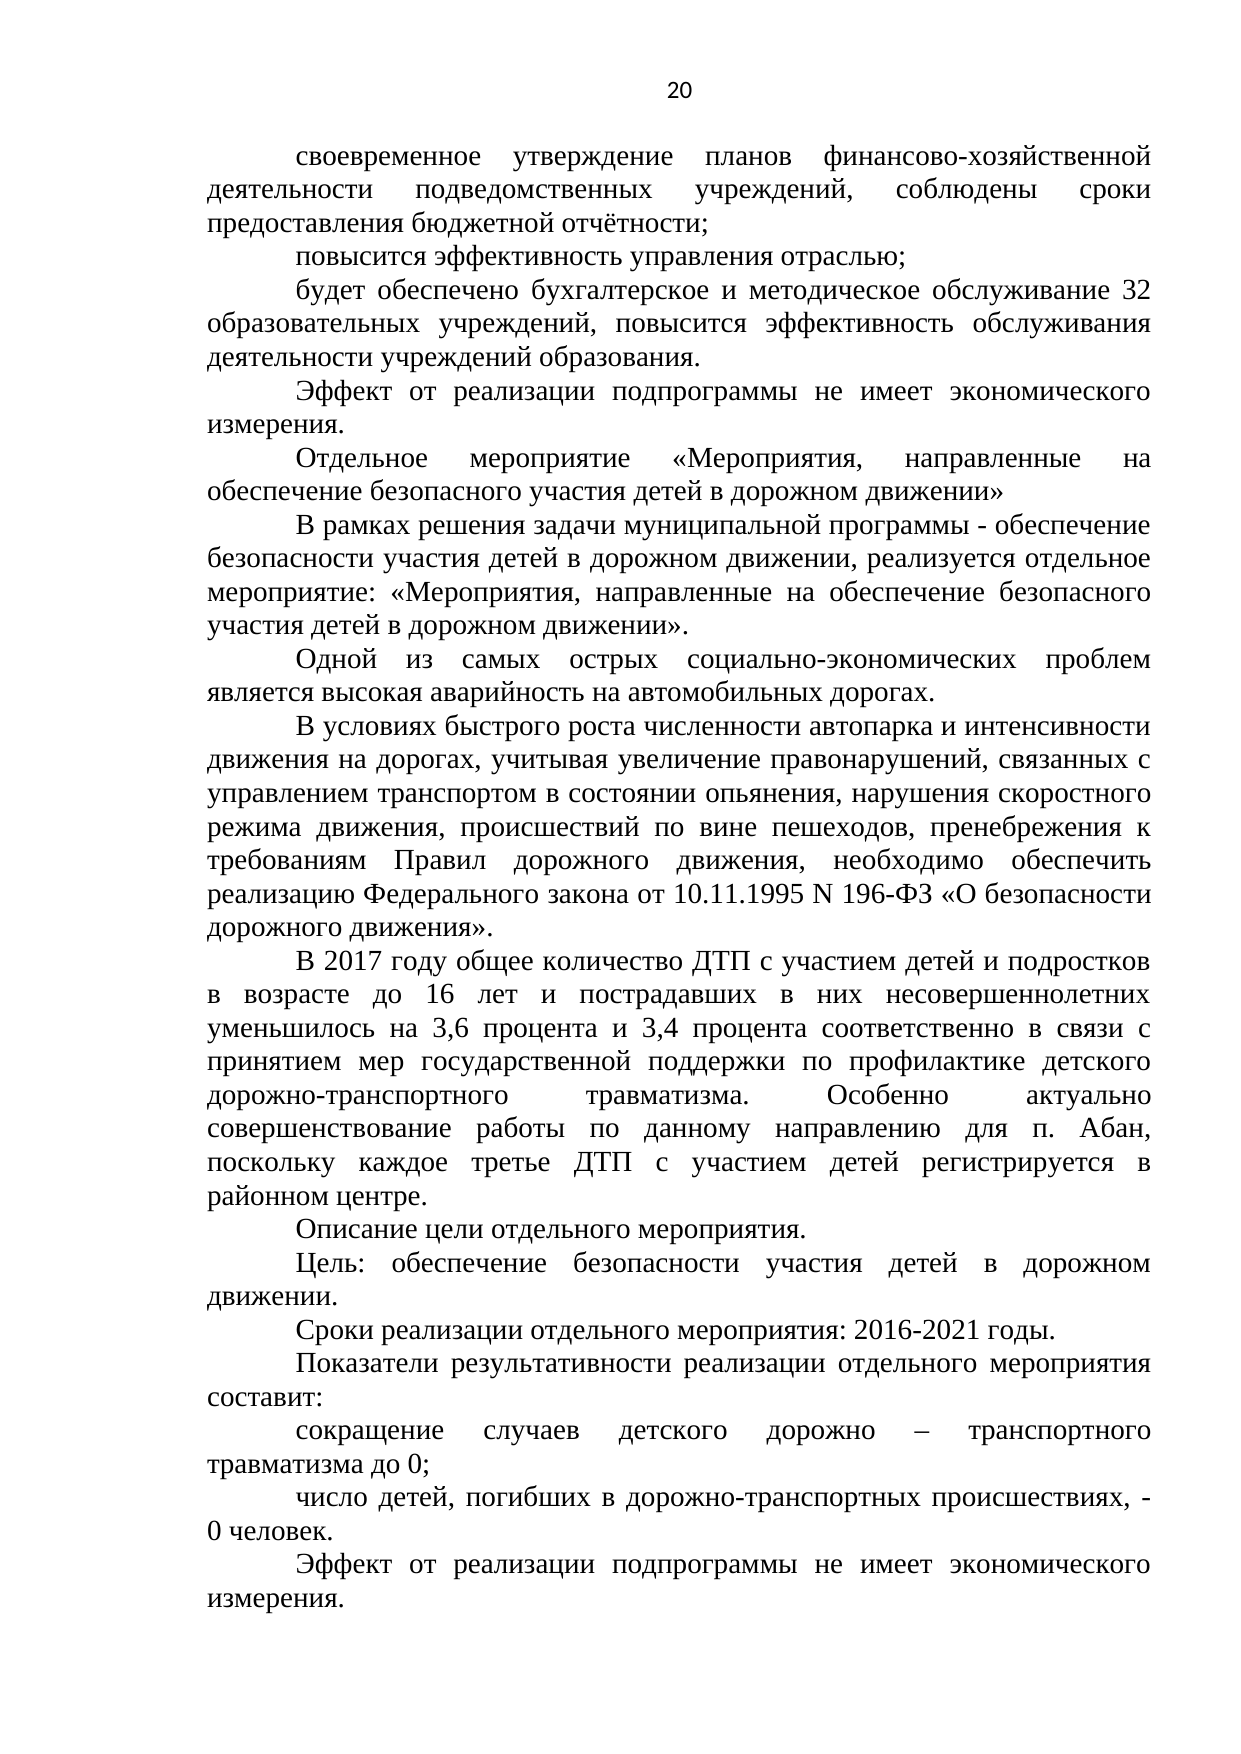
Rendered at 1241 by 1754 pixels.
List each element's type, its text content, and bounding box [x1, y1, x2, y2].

text Эффект от реализации подпрограммы не имеет экономического измерения. [207, 1547, 1152, 1614]
text Эффект от реализации подпрограммы не имеет экономического измерения. [207, 373, 1152, 440]
text Отдельное мероприятие «Мероприятия, направленные на обеспечение безопасного участия детей в дорожном движении» [207, 440, 1152, 507]
text своевременное утверждение планов финансово-хозяйственной деятельности подведомственных учреждений, соблюдены сроки предоставления бюджетной отчётности; [207, 138, 1152, 238]
text число детей, погибших в дорожно-транспортных происшествиях, - 0 человек. [207, 1479, 1152, 1547]
text В условиях быстрого роста численности автопарка и интенсивности движения на дорогах, учитывая увеличение правонарушений, связанных с управлением транспортом в состоянии опьянения, нарушения скоростного режима движения, происшествий по вине пешеходов, пренебрежения к требованиям Правил дорожного движения, необходимо обеспечить реализацию Федерального закона от 10.11.1995 N 196-ФЗ «О безопасности дорожного движения». [207, 708, 1152, 943]
text В рамках решения задачи муниципальной программы - обеспечение безопасности участия детей в дорожном движении, реализуется отдельное мероприятие: «Мероприятия, направленные на обеспечение безопасного участия детей в дорожном движении». [207, 507, 1152, 641]
text Описание цели отдельного мероприятия. [207, 1211, 1152, 1245]
text сокращение случаев детского дорожно – транспортного травматизма до 0; [207, 1412, 1152, 1479]
text Показатели результативности реализации отдельного мероприятия составит: [207, 1345, 1152, 1412]
text В 2017 году общее количество ДТП с участием детей и подростков в возрасте до 16 лет и пострадавших в них несовершеннолетних уменьшилось на 3,6 процента и 3,4 процента соответственно в связи с принятием мер государственной поддержки по профилактике детского дорожно-транспортного травматизма. Особенно актуально совершенствование работы по данному направлению для п. Абан, поскольку каждое третье ДТП с участием детей регистрируется в районном центре. [207, 943, 1152, 1211]
text Одной из самых острых социально-экономических проблем является высокая аварийность на автомобильных дорогах. [207, 641, 1152, 708]
text будет обеспечено бухгалтерское и методическое обслуживание 32 образовательных учреждений, повысится эффективность обслуживания деятельности учреждений образования. [207, 272, 1152, 373]
text Сроки реализации отдельного мероприятия: 2016-2021 годы. [207, 1312, 1152, 1345]
text Цель: обеспечение безопасности участия детей в дорожном движении. [207, 1245, 1152, 1312]
text повысится эффективность управления отраслью; [207, 238, 1152, 272]
